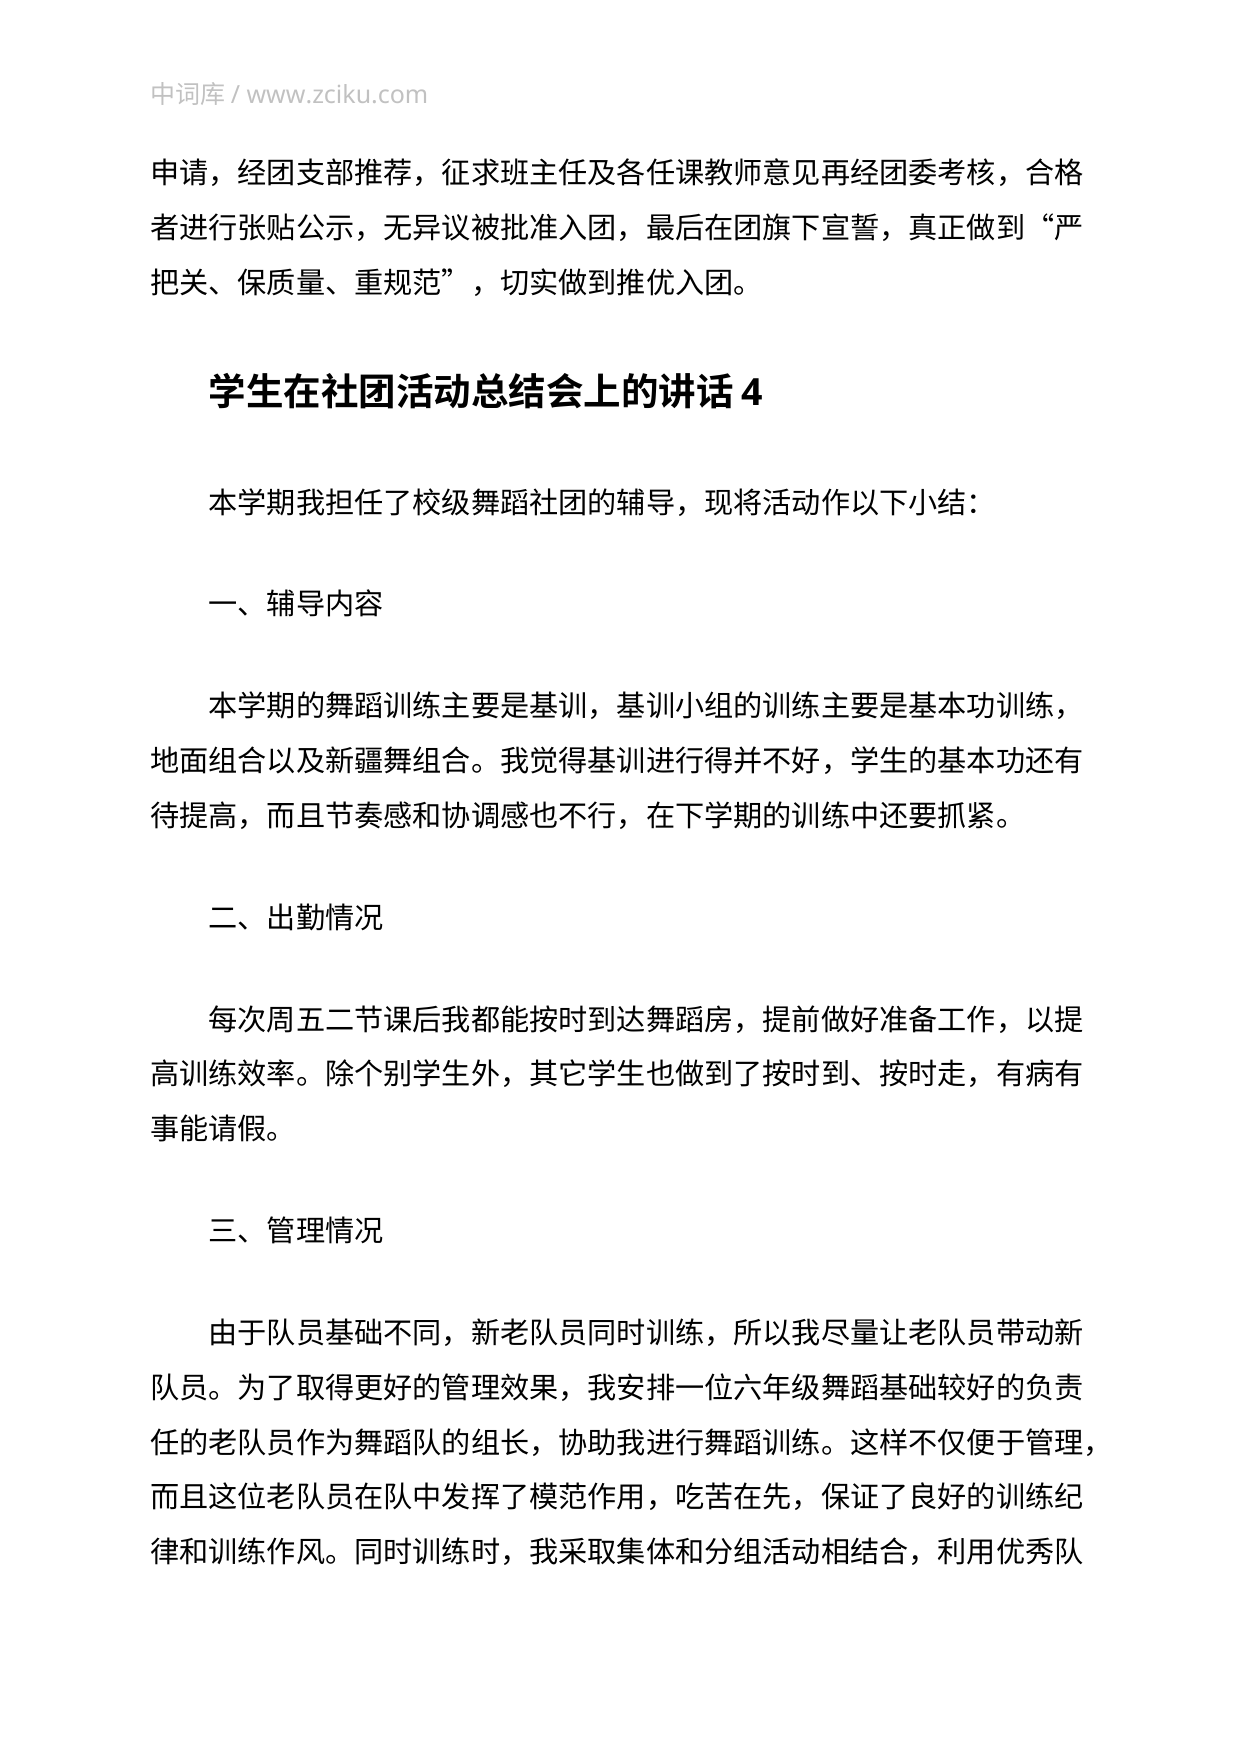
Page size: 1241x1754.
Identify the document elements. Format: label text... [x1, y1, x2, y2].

text 三、管理情况 [150, 1208, 1090, 1250]
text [150, 150, 1090, 302]
text 本学期的舞蹈训练主要是基训，基训小组的训练主要是基本功训练，地面组合以及新疆舞组合。我觉得基训进行得并不好，学生的基本功还有待提高，而且节奏感和协调感也不行，在下学期的训练中还要抓紧。 [150, 683, 1090, 835]
text 一、辅导内容 [150, 581, 1090, 623]
text 本学期我担任了校级舞蹈社团的辅导，现将活动作以下小结： [150, 479, 1090, 521]
text 学生在社团活动总结会上的讲话4 [150, 362, 1090, 416]
text 二、出勤情况 [150, 894, 1090, 937]
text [150, 1309, 1090, 1571]
text 每次周五二节课后我都能按时到达舞蹈房，提前做好准备工作，以提高训练效率。除个别学生外，其它学生也做到了按时到、按时走，有病有事能请假。 [150, 996, 1090, 1148]
